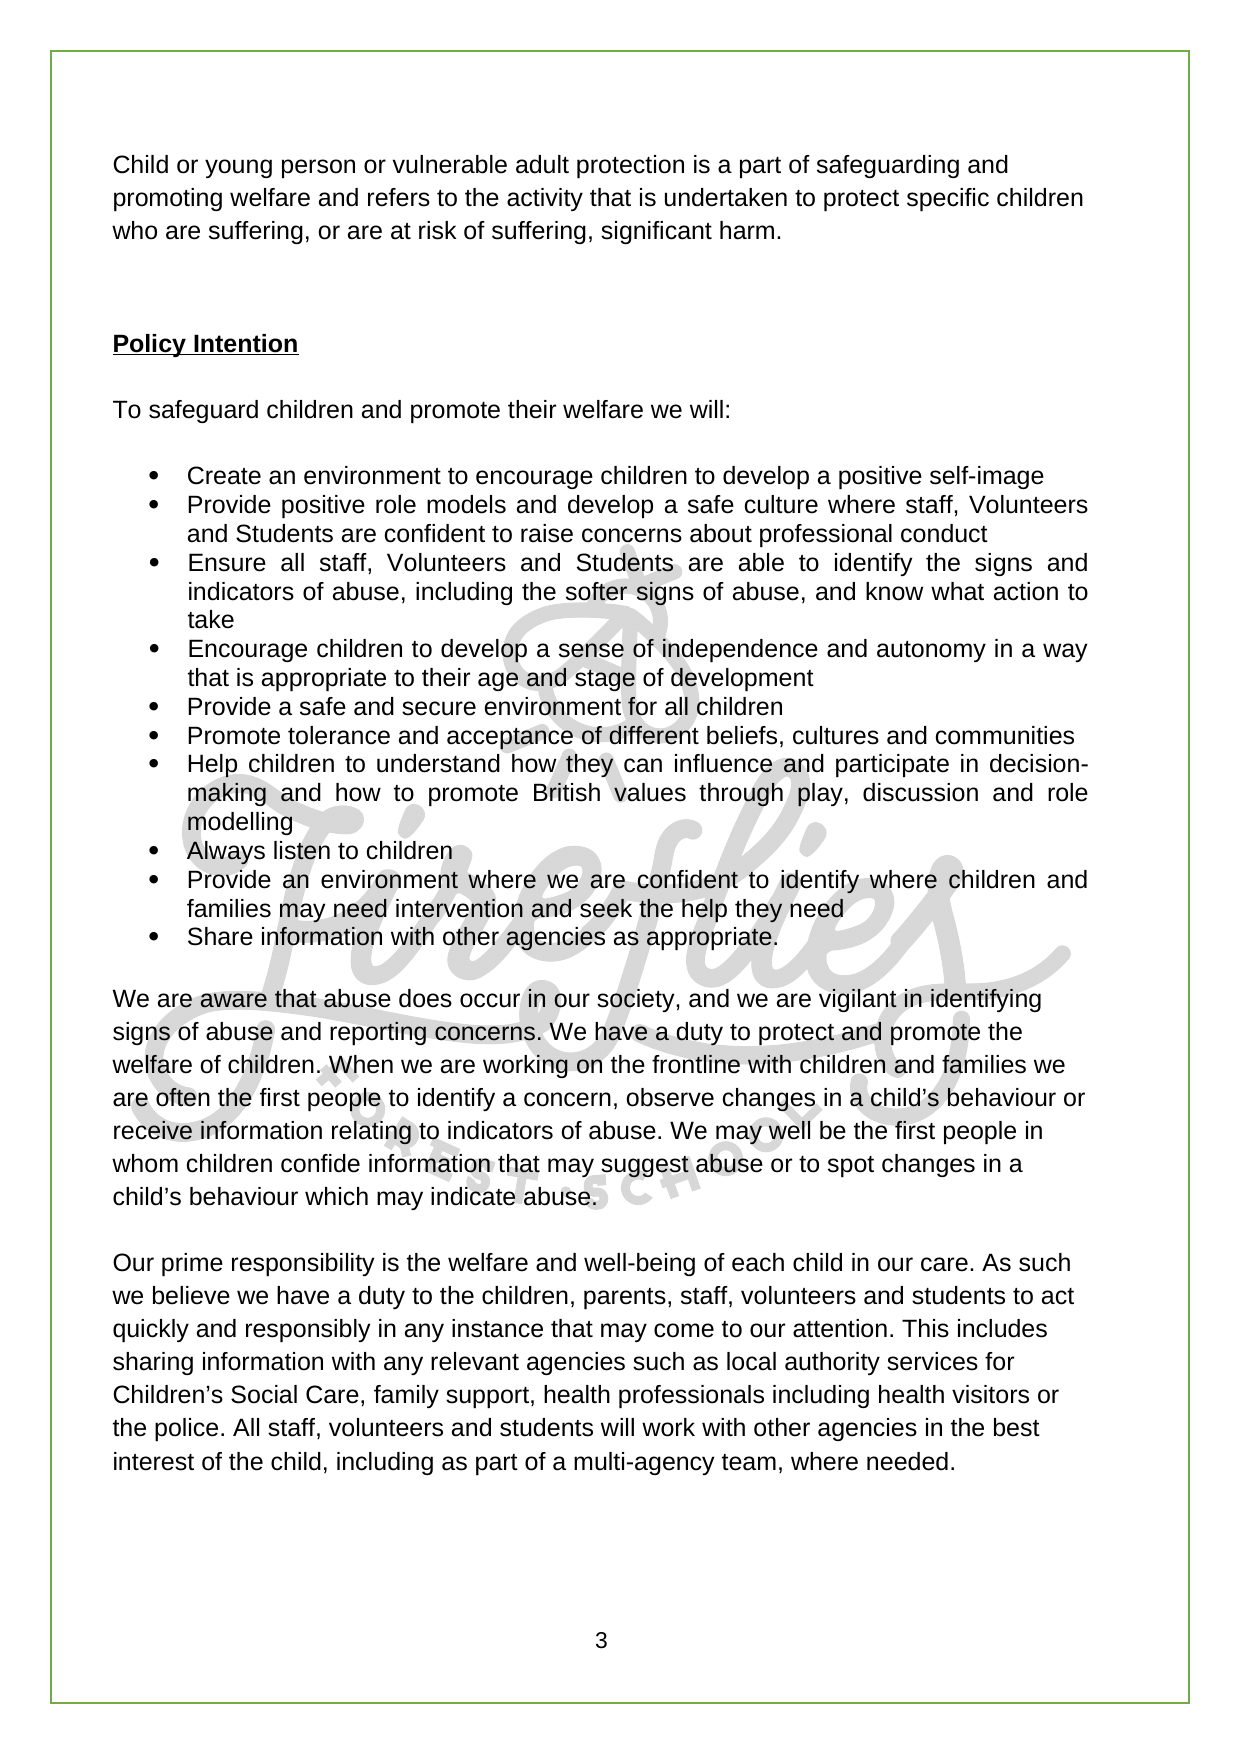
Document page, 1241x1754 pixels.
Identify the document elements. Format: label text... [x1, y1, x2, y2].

text We are aware that abuse does occur in our society, and we are vigilant in identifying signs of abuse and reporting concerns. We have a duty to protect and promote the welfare of children. When we are working on the frontline with children and families we are often the first people to identify a concern, observe changes in a child’s behaviour or receive information relating to indicators of abuse. We may well be the first people in whom children confide information that may suggest abuse or to spot changes in a child’s behaviour which may indicate abuse. [112, 984, 1090, 1211]
list Provide positive role models and develop a safe culture where staff, Volunteers and Students are confident to raise concerns about professional conduct [149, 490, 1090, 548]
list Provide an environment where we are confident to identify where children and families may need intervention and seek the help they need [149, 865, 1090, 922]
list Ensure all staff, Volunteers and Students are able to identify the signs and indicators of abuse, including the softer signs of abuse, and know what action to take [150, 548, 1090, 634]
list Promote tolerance and acceptance of different beliefs, cultures and communities [149, 721, 1090, 749]
list Always listen to children [149, 836, 1090, 865]
text Policy Intention [112, 329, 1090, 358]
text To safeguard children and promote their welfare we will: [112, 395, 1090, 424]
list Encourage children to develop a sense of independence and autonomy in a way that is appropriate to their age and stage of development [150, 634, 1090, 692]
list Share information with other agencies as appropriate. [149, 922, 1090, 951]
text Child or young person or vulnerable adult protection is a part of safeguarding and promoting welfare and refers to the activity that is undertaken to protect specific children who are suffering, or are at risk of suffering, significant harm. [112, 150, 1090, 245]
list Create an environment to encourage children to develop a positive self-image [149, 461, 1090, 490]
list Provide a safe and secure environment for all children [149, 692, 1090, 721]
text Our prime responsibility is the welfare and well-being of each child in our care. As such we believe we have a duty to the children, parents, staff, volunteers and students to act quickly and responsibly in any instance that may come to our attention. This includes sharing information with any relevant agencies such as local authority services for Children’s Social Care, family support, health professionals including health visitors or the police. All staff, volunteers and students will work with other agencies in the best interest of the child, including as part of a multi-agency team, where needed. [112, 1248, 1090, 1475]
list Help children to understand how they can influence and participate in decision-making and how to promote British values through play, discussion and role modelling [149, 749, 1090, 836]
